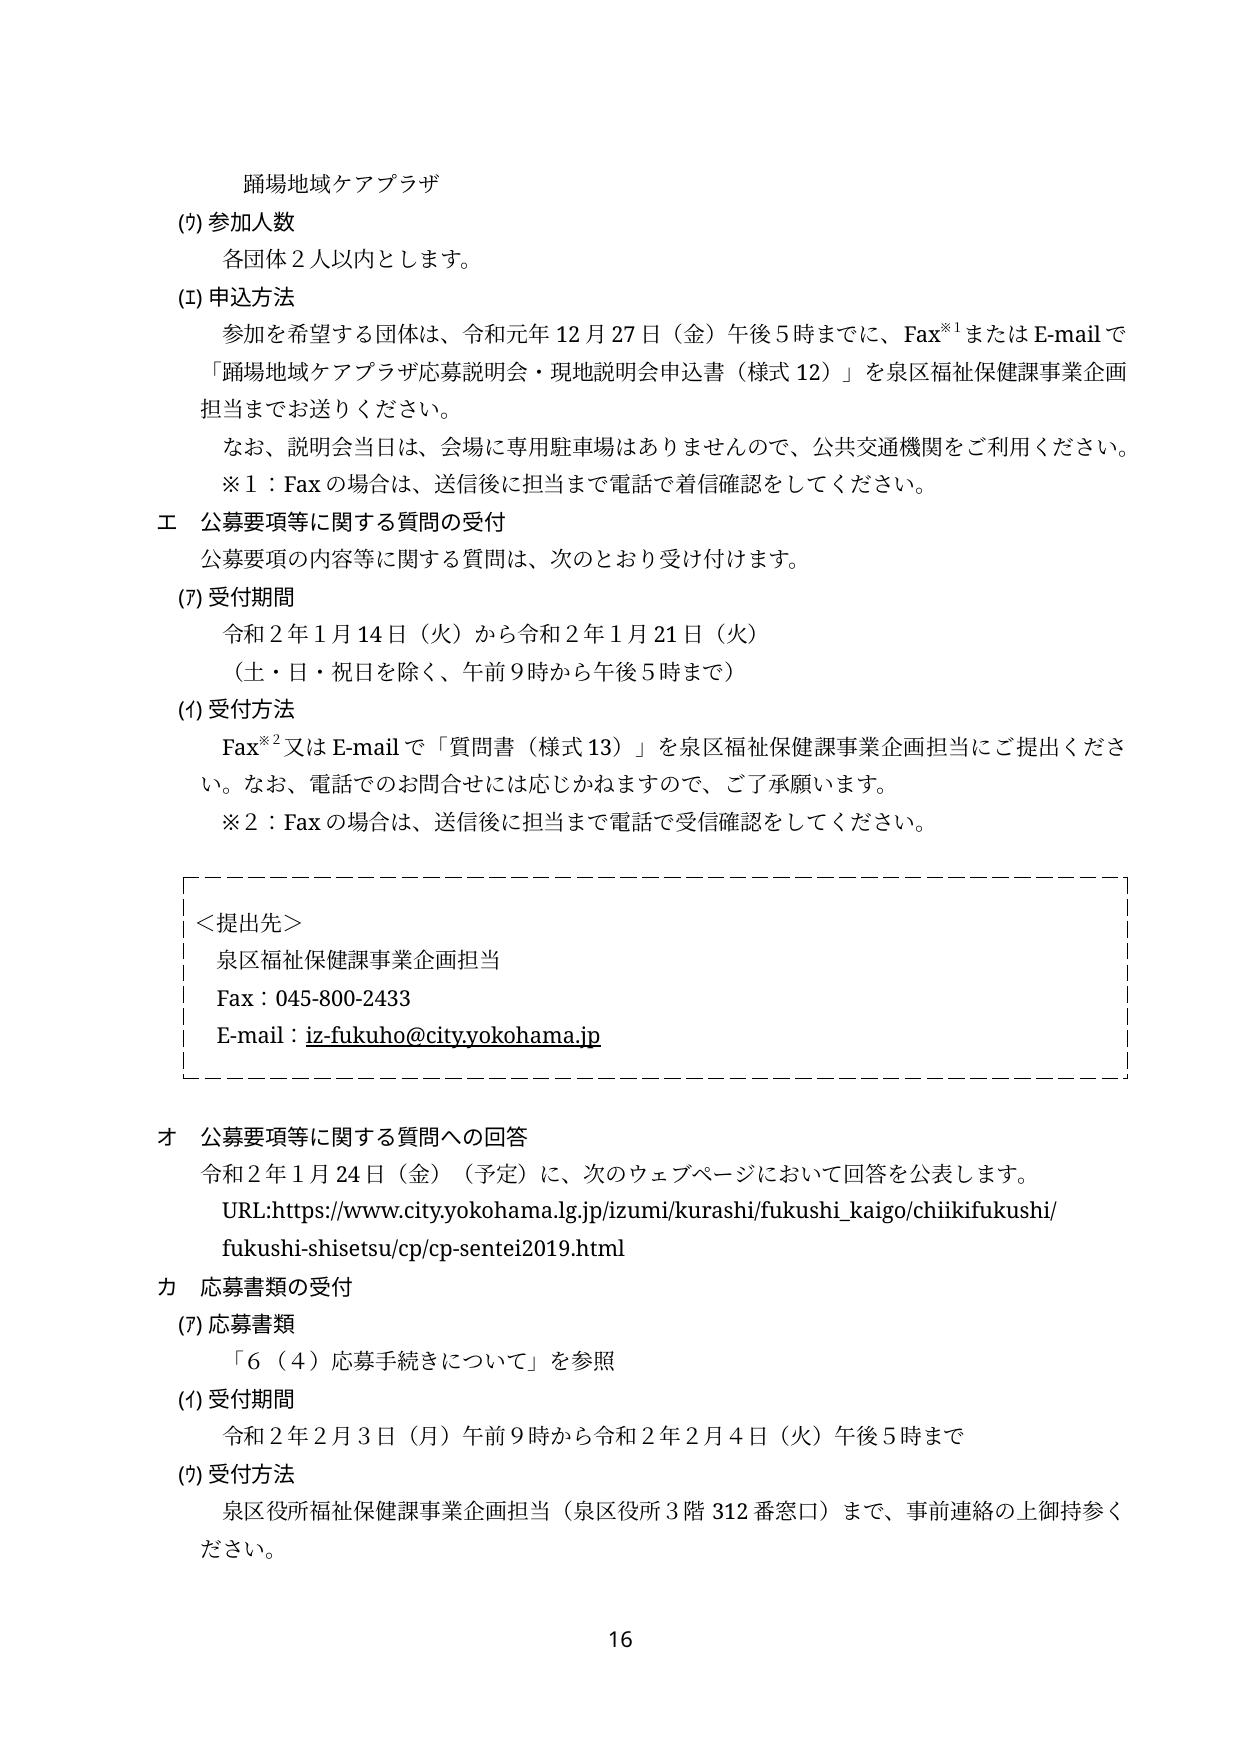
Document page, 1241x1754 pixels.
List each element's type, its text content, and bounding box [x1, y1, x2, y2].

text ※２：Faxの場合は、送信後に担当まで電話で受信確認をしてください。 [200, 802, 1128, 839]
text 令和２年２月３日（月）午前９時から令和２年２月４日（火）午後５時まで [112, 1417, 1128, 1454]
text ※１：Faxの場合は、送信後に担当まで電話で着信確認をしてください。 [200, 464, 1128, 502]
text （土・日・祝日を除く、午前９時から午後５時まで） [112, 652, 1128, 689]
text 踊場地域ケアプラザ [112, 164, 1128, 202]
text エ 公募要項等に関する質問の受付 [112, 502, 1128, 539]
text 公募要項の内容等に関する質問は、次のとおり受け付けます。 [112, 539, 1128, 577]
table_header ＜提出先＞ 泉区福祉保健課事業企画担当 Fax：045-800-2433 E-mail：iz-fukuho@city.yokohama.jp [183, 877, 1127, 1078]
text (ｱ) 応募書類 [112, 1304, 1128, 1342]
text 参加を希望する団体は、令和元年12月27日（金）午後５時までに、Fax※１またはE-mailで「踊場地域ケアプラザ応募説明会・現地説明会申込書（様式12）」を泉区福祉保健課事業企画担当までお送りください。 [200, 314, 1128, 427]
text (ｲ) 受付方法 [112, 689, 1128, 727]
text 令和２年１月24日（金）（予定）に、次のウェブページにおいて回答を公表します。 [178, 1154, 1128, 1192]
text (ｲ) 受付期間 [112, 1379, 1128, 1417]
text なお、説明会当日は、会場に専用駐車場はありませんので、公共交通機関をご利用ください。 [200, 427, 1128, 464]
text 各団体２人以内とします。 [112, 239, 1128, 277]
text オ 公募要項等に関する質問への回答 [112, 1117, 1128, 1154]
text カ 応募書類の受付 [112, 1267, 1128, 1304]
text (ｱ) 受付期間 [112, 577, 1128, 614]
text (ｴ) 申込方法 [112, 277, 1128, 314]
text 「６（４）応募手続きについて」を参照 [112, 1342, 1128, 1379]
text 令和２年１月14日（火）から令和２年１月21日（火） [112, 614, 1128, 652]
text URL:https://www.city.yokohama.lg.jp/izumi/kurashi/fukushi_kaigo/chiikifukushi/fukushi-shisetsu/cp/cp-sentei2019.html [222, 1192, 1128, 1267]
text 泉区役所福祉保健課事業企画担当（泉区役所３階312番窓口）まで、事前連絡の上御持参ください。 [200, 1492, 1128, 1567]
text Fax※２又はE-mailで「質問書（様式13）」を泉区福祉保健課事業企画担当にご提出ください。なお、電話でのお問合せには応じかねますので、ご了承願います。 [200, 727, 1128, 802]
text (ｳ) 受付方法 [112, 1454, 1128, 1492]
text (ｳ) 参加人数 [112, 202, 1128, 239]
